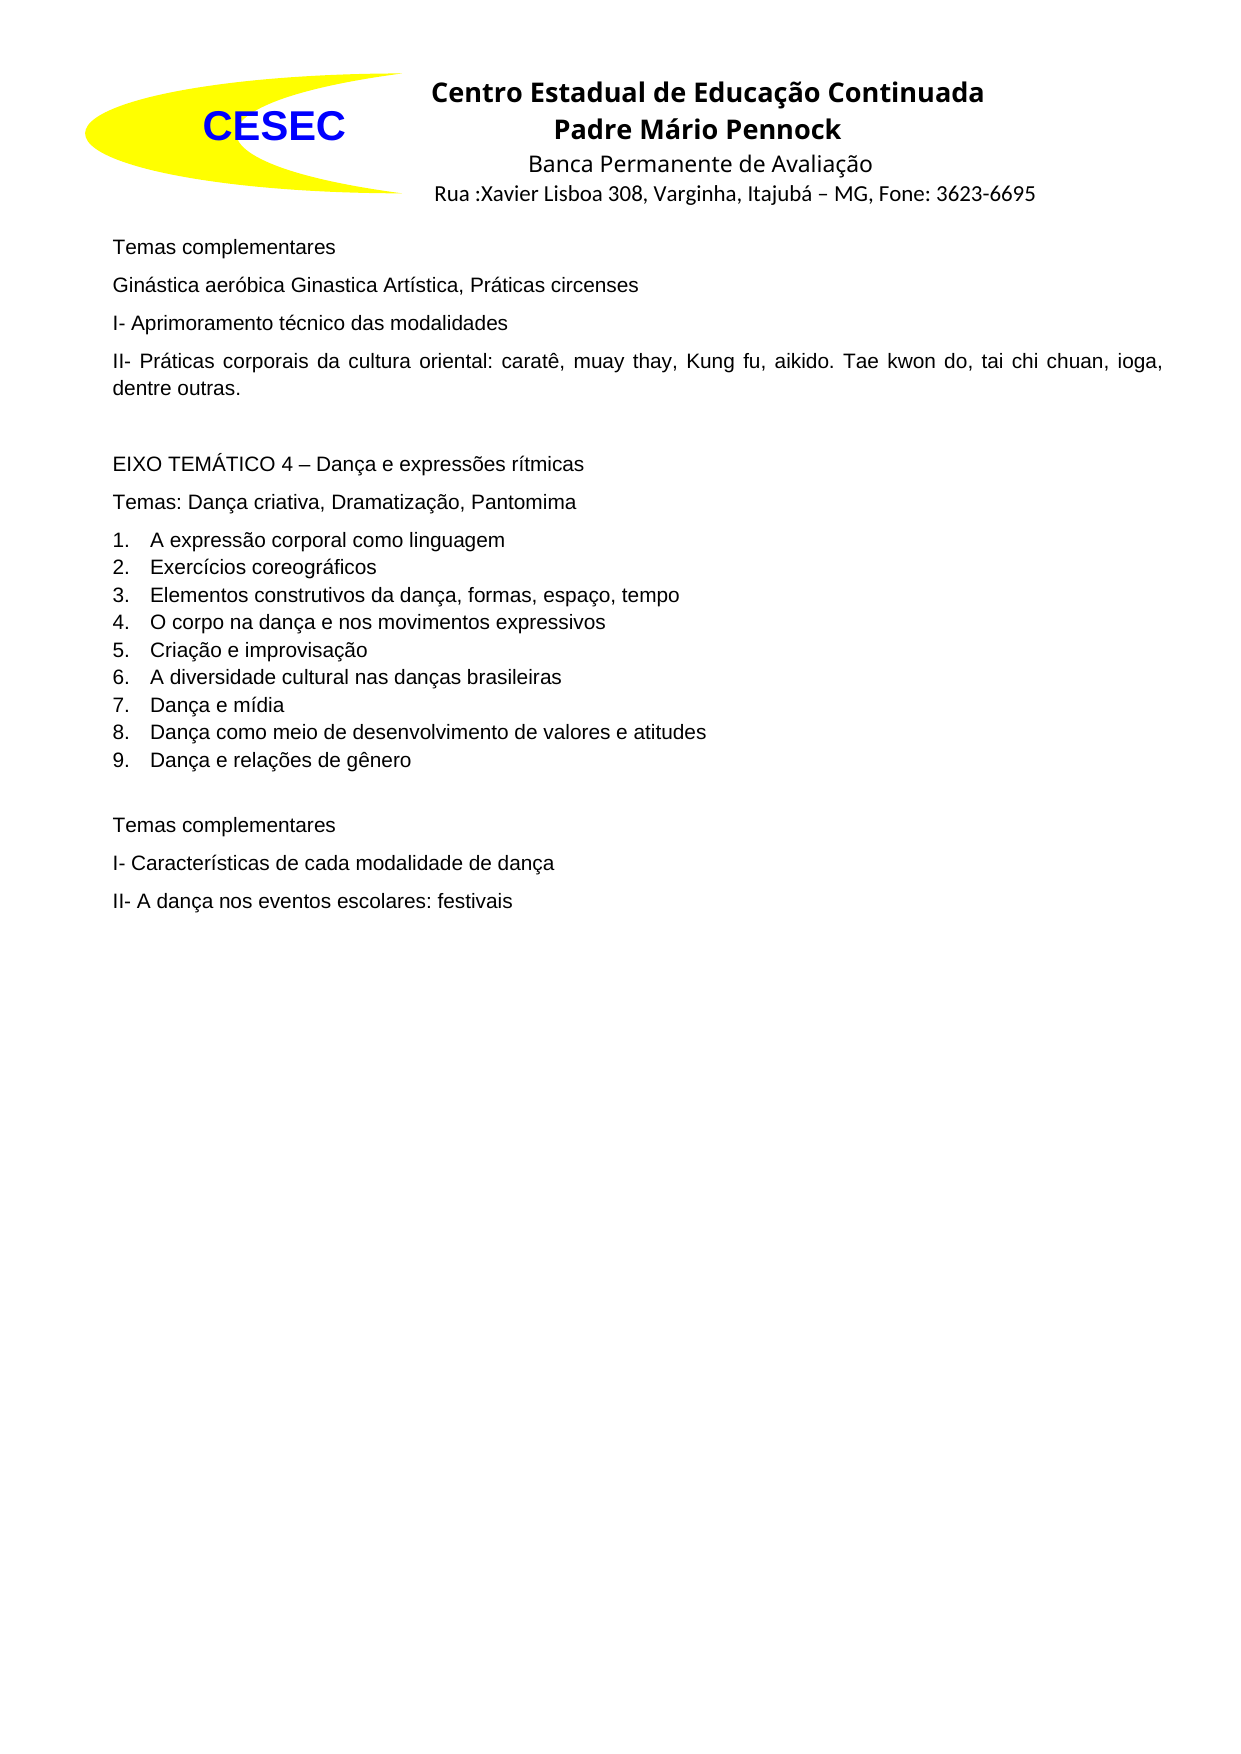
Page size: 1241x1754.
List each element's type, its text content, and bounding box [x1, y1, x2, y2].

text I- Aprimoramento técnico das modalidades [112, 311, 1165, 334]
text II- A dança nos eventos escolares: festivais [112, 889, 1165, 913]
list Dança e mídia [112, 693, 1165, 717]
text Temas: Dança criativa, Dramatização, Pantomima [112, 490, 1165, 514]
list A expressão corporal como linguagem [112, 528, 1165, 552]
text II- Práticas corporais da cultura oriental: caratê, muay thay, Kung fu, aikido. Tae kwon do, tai chi chuan, ioga, dentre outras. [112, 348, 1165, 400]
list Exercícios coreográficos [112, 555, 1165, 579]
text Temas complementares [112, 235, 1165, 259]
text I- Características de cada modalidade de dança [112, 851, 1165, 875]
text EIXO TEMÁTICO 4 – Dança e expressões rítmicas [112, 452, 1165, 476]
list Dança e relações de gênero [112, 748, 1165, 772]
text Ginástica aeróbica Ginastica Artística, Práticas circenses [112, 273, 1165, 297]
text Temas complementares [112, 813, 1165, 837]
list Elementos construtivos da dança, formas, espaço, tempo [112, 583, 1165, 607]
list Criação e improvisação [112, 638, 1165, 662]
list A diversidade cultural nas danças brasileiras [112, 665, 1165, 689]
list Dança como meio de desenvolvimento de valores e atitudes [112, 720, 1165, 744]
list O corpo na dança e nos movimentos expressivos [112, 610, 1165, 634]
